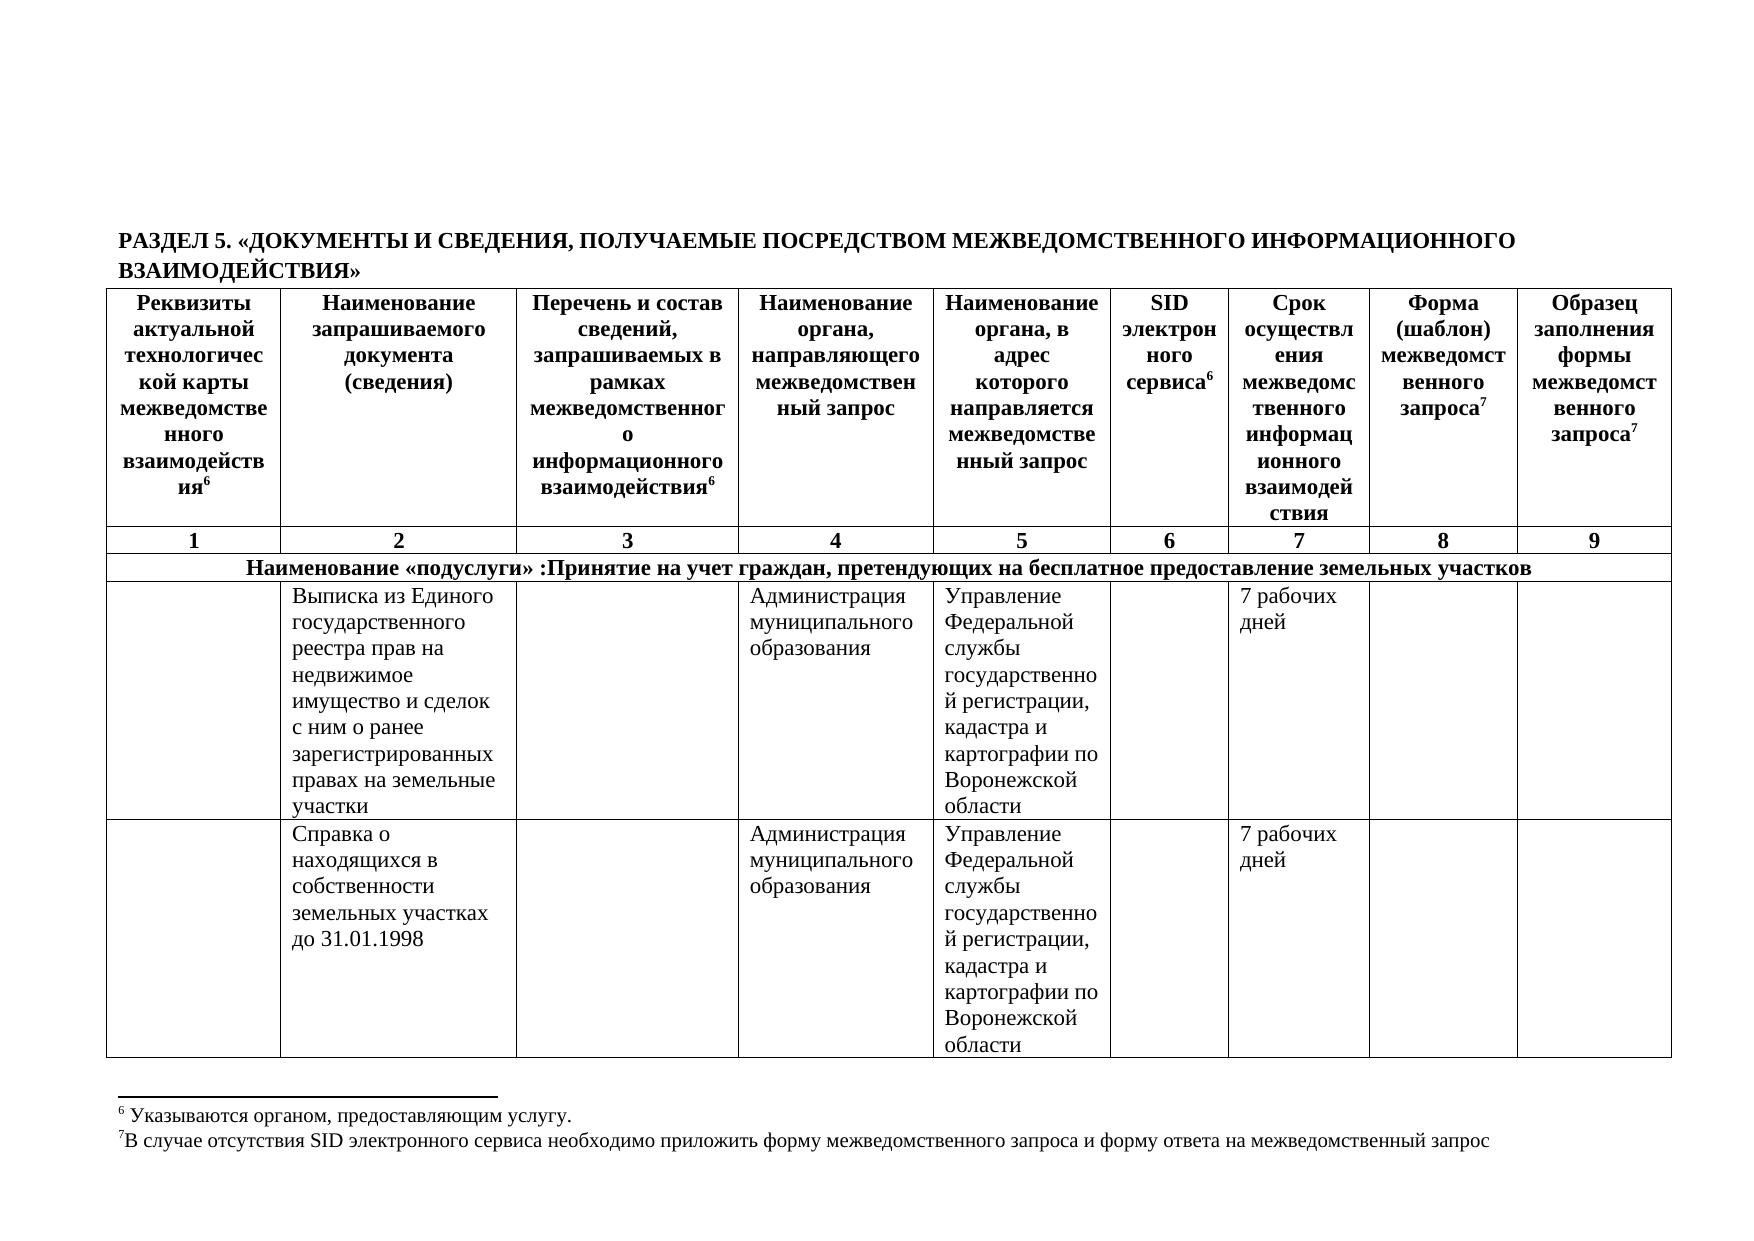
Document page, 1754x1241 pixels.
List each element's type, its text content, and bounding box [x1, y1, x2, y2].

table_header Наименование запрашиваемого документа (сведения) [281, 289, 516, 526]
table_cell Наименование «подуслуги» :Принятие на учет граждан, претендующих на бесплатное предоставление земельных участков [107, 554, 1671, 581]
table_cell [517, 582, 738, 819]
table_header Форма (шаблон) межведомственного запроса [1370, 289, 1517, 526]
table_cell [1518, 582, 1671, 819]
table_cell [517, 820, 738, 1057]
subtitle РАЗДЕЛ 5. «ДОКУМЕНТЫ И СВЕДЕНИЯ, ПОЛУЧАЕМЫЕ ПОСРЕДСТВОМ МЕЖВЕДОМСТВЕННОГО ИНФОРМАЦИОННОГО ВЗАИМОДЕЙСТВИЯ» [118, 227, 1636, 284]
table_cell Администрация муниципального образования [739, 582, 933, 819]
table_cell [107, 820, 280, 1057]
table_cell [1518, 820, 1671, 1057]
table_cell Управление Федеральной службы государственной регистрации, кадастра и картографии по Воронежской области [934, 582, 1110, 819]
table_cell Администрация муниципального образования [739, 820, 933, 1057]
table_header Срок осуществления межведомственного информационного взаимодействия [1229, 289, 1369, 526]
table_cell 5 [934, 527, 1110, 553]
table_cell 7 [1229, 527, 1369, 553]
table_cell 9 [1518, 527, 1671, 553]
table_cell [1111, 820, 1228, 1057]
table_cell 8 [1370, 527, 1517, 553]
table_cell [1370, 820, 1517, 1057]
table_cell 2 [281, 527, 516, 553]
table_cell [107, 582, 280, 819]
table_cell 3 [517, 527, 738, 553]
table_header SID электронного сервиса6 [1111, 289, 1228, 526]
table_cell Управление Федеральной службы государственной регистрации, кадастра и картографии по Воронежской области [934, 820, 1110, 1057]
table_header Перечень и состав сведений, запрашиваемых в рамках межведомственного информационного взаимодействия6 [517, 289, 738, 526]
table_cell [1111, 582, 1228, 819]
table_header Наименование органа, направляющегомежведомственный запрос [739, 289, 933, 526]
table_cell 6 [1111, 527, 1228, 553]
table_cell 1 [107, 527, 280, 553]
table_cell Выписка из Единого государственного реестра прав на недвижимое имущество и сделок с ним о ранее зарегистрированных правах на земельные участки [281, 582, 516, 819]
table_header Образец заполнения формы межведомственного запроса7 [1518, 289, 1671, 526]
table_cell Справка о находящихся в собственности земельных участках до 31.01.1998 [281, 820, 516, 1057]
table_cell 7 рабочих дней [1229, 820, 1369, 1057]
table_cell 7 рабочих дней [1229, 582, 1369, 819]
table_header Наименование органа, в адрес которого направляется межведомственный запрос [934, 289, 1110, 526]
table_cell 4 [739, 527, 933, 553]
table_cell [1370, 582, 1517, 819]
table_header Реквизиты актуальной технологической карты межведомственного взаимодействия [107, 289, 280, 526]
